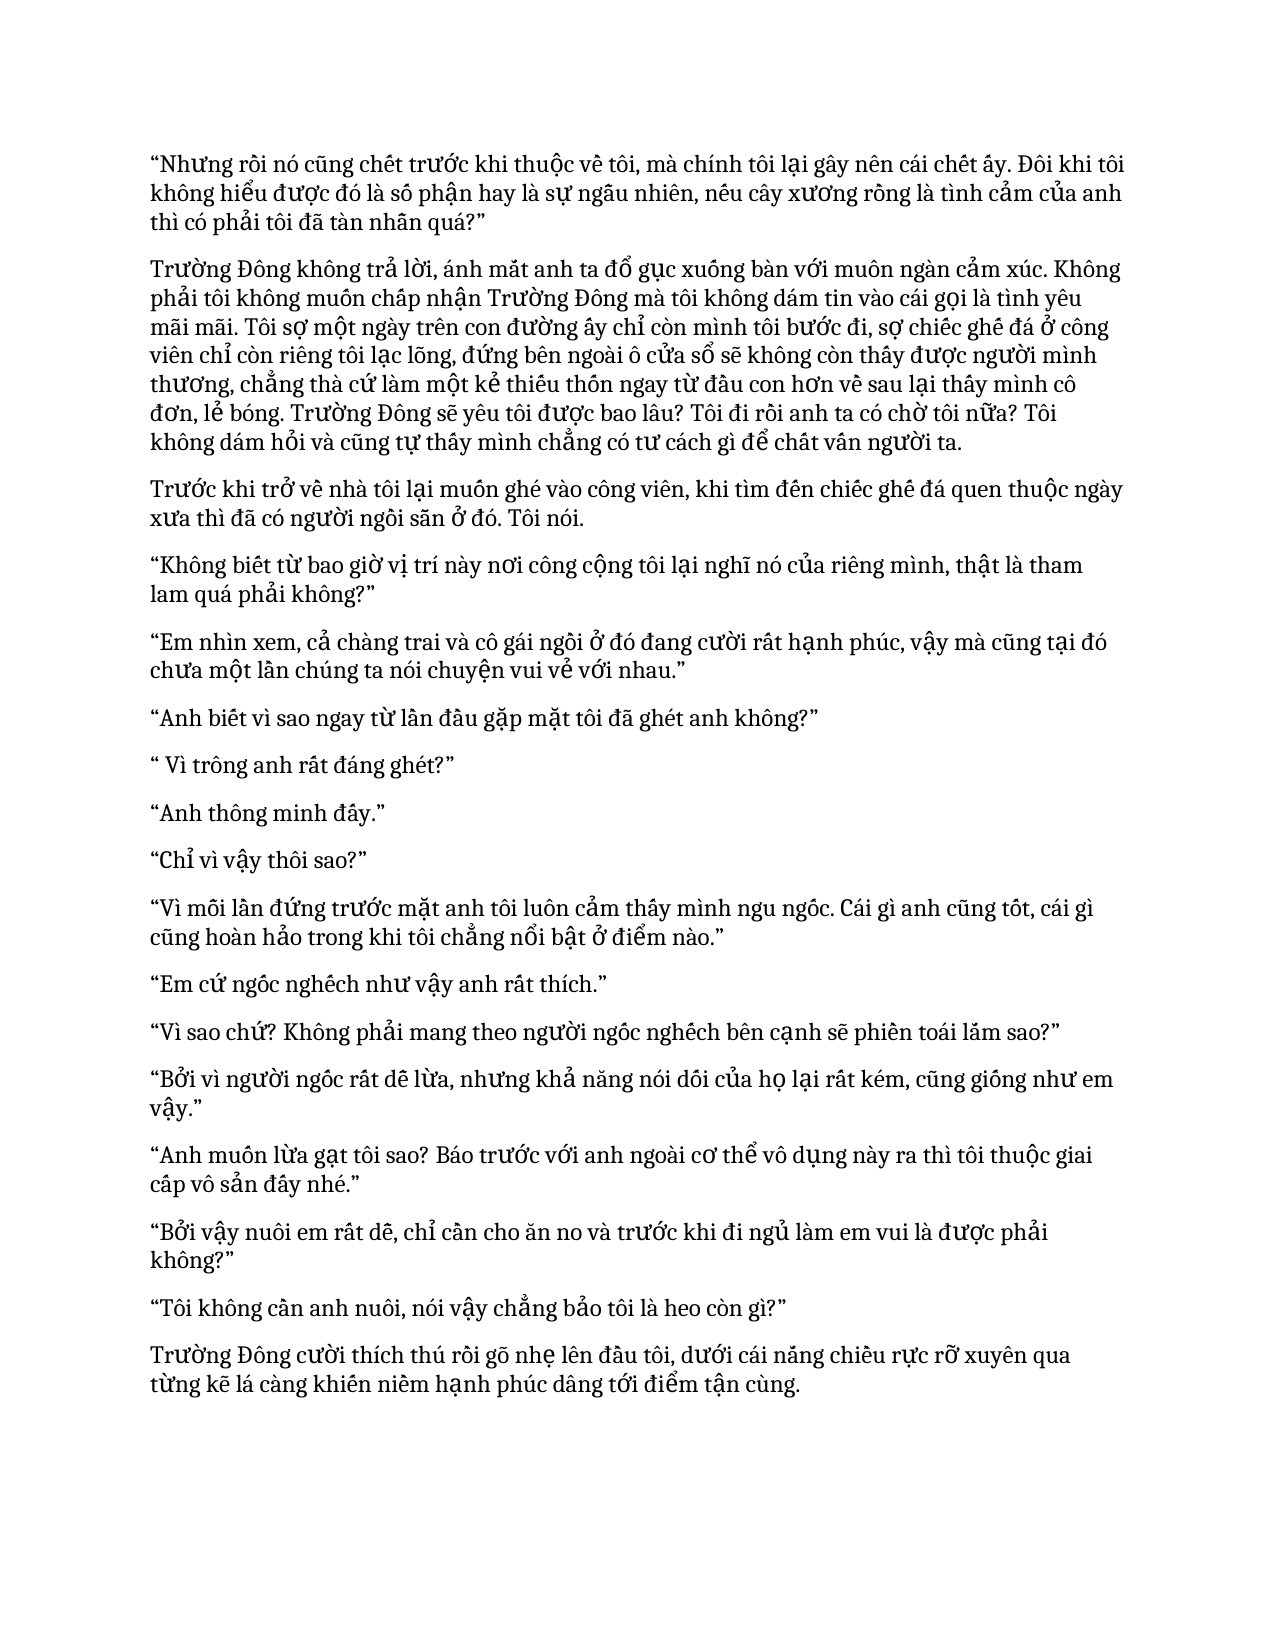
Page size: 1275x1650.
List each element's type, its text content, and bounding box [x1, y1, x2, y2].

text Trước khi trở về nhà tôi lại muốn ghé vào công viên, khi tìm đến chiếc ghế đá quen thuộc ngày xưa thì đã có người ngồi sẵn ở đó. Tôi nói. [150, 475, 1125, 532]
text “Vì sao chứ? Không phải mang theo người ngốc nghếch bên cạnh sẽ phiền toái lắm sao?” [150, 1017, 1125, 1046]
text “Bởi vì người ngốc rất dễ lừa, nhưng khả năng nói dối của họ lại rất kém, cũng giống như em vậy.” [150, 1065, 1125, 1122]
text “Không biết từ bao giờ vị trí này nơi công cộng tôi lại nghĩ nó của riêng mình, thật là tham lam quá phải không?” [150, 551, 1125, 609]
text “Anh biết vì sao ngay từ lần đầu gặp mặt tôi đã ghét anh không?” [150, 704, 1125, 732]
text “Anh thông minh đấy.” [150, 799, 1125, 827]
text “Bởi vậy nuôi em rất dễ, chỉ cần cho ăn no và trước khi đi ngủ làm em vui là được phải không?” [150, 1217, 1125, 1275]
text “Em cứ ngốc nghếch như vậy anh rất thích.” [150, 970, 1125, 999]
text “Tôi không cần anh nuôi, nói vậy chẳng bảo tôi là heo còn gì?” [150, 1294, 1125, 1322]
text “Vì mỗi lần đứng trước mặt anh tôi luôn cảm thấy mình ngu ngốc. Cái gì anh cũng tốt, cái gì cũng hoàn hảo trong khi tôi chẳng nổi bật ở điểm nào.” [150, 894, 1125, 951]
text Trường Đông cười thích thú rồi gõ nhẹ lên đầu tôi, dưới cái nắng chiều rực rỡ xuyên qua từng kẽ lá càng khiến niềm hạnh phúc dâng tới điểm tận cùng. [150, 1341, 1125, 1399]
text “ Vì trông anh rất đáng ghét?” [150, 751, 1125, 780]
text “Em nhìn xem, cả chàng trai và cô gái ngồi ở đó đang cười rất hạnh phúc, vậy mà cũng tại đó chưa một lần chúng ta nói chuyện vui vẻ với nhau.” [150, 627, 1125, 685]
text “Chỉ vì vậy thôi sao?” [150, 846, 1125, 875]
text “Nhưng rồi nó cũng chết trước khi thuộc về tôi, mà chính tôi lại gây nên cái chết ấy. Đôi khi tôi không hiểu được đó là số phận hay là sự ngẫu nhiên, nếu cây xương rồng là tình cảm của anh thì có phải tôi đã tàn nhẫn quá?” [150, 150, 1125, 236]
text “Anh muốn lừa gạt tôi sao? Báo trước với anh ngoài cơ thể vô dụng này ra thì tôi thuộc giai cấp vô sản đấy nhé.” [150, 1141, 1125, 1199]
text Trường Đông không trả lời, ánh mắt anh ta đổ gục xuống bàn với muôn ngàn cảm xúc. Không phải tôi không muốn chấp nhận Trường Đông mà tôi không dám tin vào cái gọi là tình yêu mãi mãi. Tôi sợ một ngày trên con đường ấy chỉ còn mình tôi bước đi, sợ chiếc ghế đá ở công viên chỉ còn riêng tôi lạc lõng, đứng bên ngoài ô cửa sổ sẽ không còn thấy được người mình thương, chẳng thà cứ làm một kẻ thiếu thốn ngay từ đầu con hơn về sau lại thấy mình cô đơn, lẻ bóng. Trường Đông sẽ yêu tôi được bao lâu? Tôi đi rồi anh ta có chờ tôi nữa? Tôi không dám hỏi và cũng tự thấy mình chẳng có tư cách gì để chất vấn người ta. [150, 255, 1125, 456]
